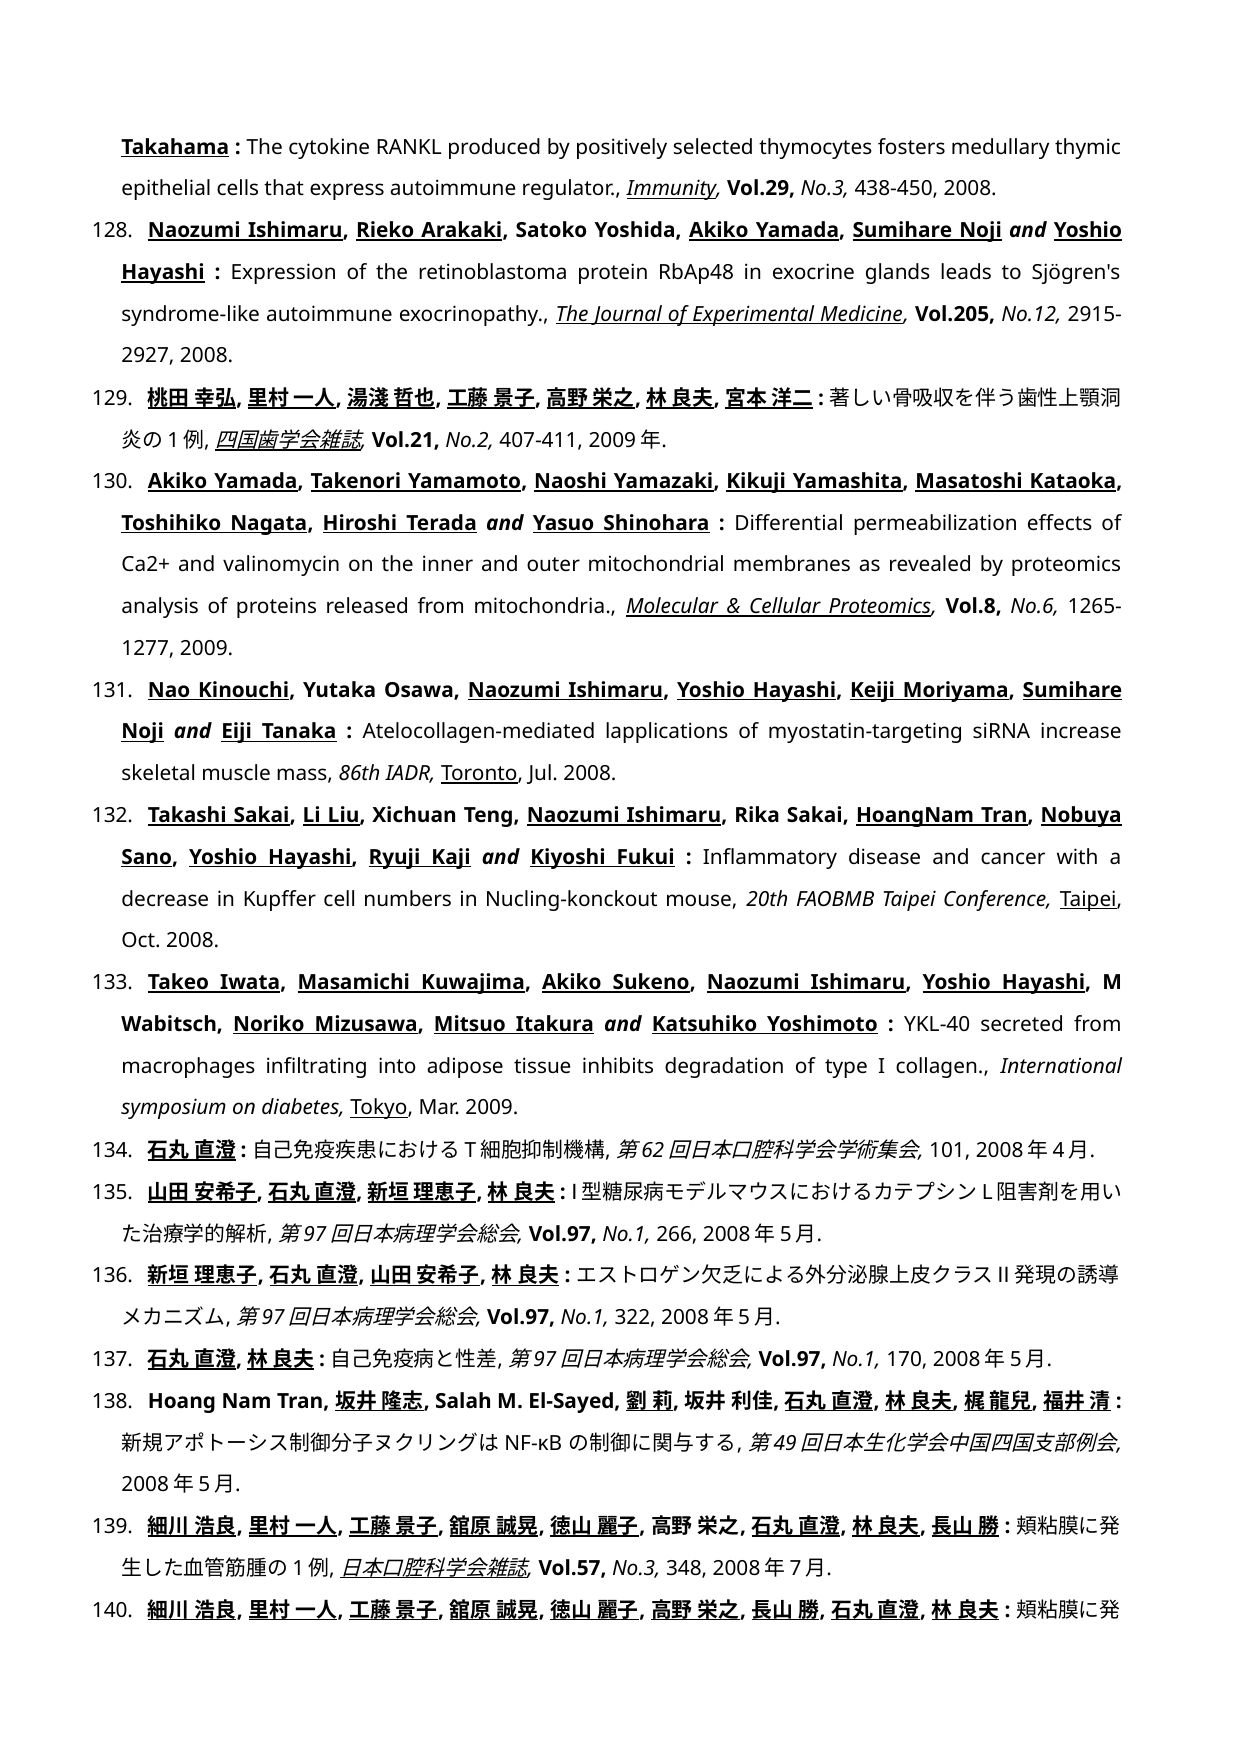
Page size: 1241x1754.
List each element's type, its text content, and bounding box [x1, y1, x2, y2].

list 細川 浩良, 里村 一人, 工藤 景子, 舘原 誠晃, 徳山 麗子, 高野 栄之, 石丸 直澄, 林 良夫, 長山 勝 : 頬粘膜に発生した血管筋腫の1例, 日本口腔科学会雑誌, Vol.57, No.3, 348, 2008年7月. [92, 1503, 1122, 1587]
list 桃田 幸弘, 里村 一人, 湯淺 哲也, 工藤 景子, 高野 栄之, 林 良夫, 宮本 洋二 : 著しい骨吸収を伴う歯性上顎洞炎の1例, 四国歯学会雑誌, Vol.21, No.2, 407-411, 2009年. [92, 376, 1122, 459]
list 石丸 直澄, 林 良夫 : 自己免疫病と性差, 第97回日本病理学会総会, Vol.97, No.1, 170, 2008年5月. [92, 1336, 1122, 1378]
list 石丸 直澄 : 自己免疫疾患におけるT細胞抑制機構, 第62回日本口腔科学会学術集会, 101, 2008年4月. [92, 1128, 1122, 1169]
list Takeo Iwata, Masamichi Kuwajima, Akiko Sukeno, Naozumi Ishimaru, Yoshio Hayashi, M Wabitsch, Noriko Mizusawa, Mitsuo Itakura and Katsuhiko Yoshimoto : YKL-40 secreted from macrophages infiltrating into adipose tissue inhibits degradation of type I collagen., International symposium on diabetes, Tokyo, Mar. 2009. [92, 961, 1122, 1128]
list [92, 1587, 1122, 1629]
list Takashi Sakai, Li Liu, Xichuan Teng, Naozumi Ishimaru, Rika Sakai, HoangNam Tran, Nobuya Sano, Yoshio Hayashi, Ryuji Kaji and Kiyoshi Fukui : Inflammatory disease and cancer with a decrease in Kupffer cell numbers in Nucling-konckout mouse, 20th FAOBMB Taipei Conference, Taipei, Oct. 2008. [92, 793, 1122, 961]
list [92, 125, 1122, 209]
list Naozumi Ishimaru, Rieko Arakaki, Satoko Yoshida, Akiko Yamada, Sumihare Noji and Yoshio Hayashi : Expression of the retinoblastoma protein RbAp48 in exocrine glands leads to Sjögren's syndrome-like autoimmune exocrinopathy., The Journal of Experimental Medicine, Vol.205, No.12, 2915-2927, 2008. [92, 209, 1122, 376]
list Nao Kinouchi, Yutaka Osawa, Naozumi Ishimaru, Yoshio Hayashi, Keiji Moriyama, Sumihare Noji and Eiji Tanaka : Atelocollagen-mediated lapplications of myostatin-targeting siRNA increase skeletal muscle mass, 86th IADR, Toronto, Jul. 2008. [92, 668, 1122, 793]
list 新垣 理恵子, 石丸 直澄, 山田 安希子, 林 良夫 : エストロゲン欠乏による外分泌腺上皮クラスⅡ発現の誘導メカニズム, 第97回日本病理学会総会, Vol.97, No.1, 322, 2008年5月. [92, 1253, 1122, 1336]
list 山田 安希子, 石丸 直澄, 新垣 理恵子, 林 良夫 : Ⅰ型糖尿病モデルマウスにおけるカテプシンL阻害剤を用いた治療学的解析, 第97回日本病理学会総会, Vol.97, No.1, 266, 2008年5月. [92, 1169, 1122, 1253]
list Akiko Yamada, Takenori Yamamoto, Naoshi Yamazaki, Kikuji Yamashita, Masatoshi Kataoka, Toshihiko Nagata, Hiroshi Terada and Yasuo Shinohara : Differential permeabilization effects of Ca2+ and valinomycin on the inner and outer mitochondrial membranes as revealed by proteomics analysis of proteins released from mitochondria., Molecular & Cellular Proteomics, Vol.8, No.6, 1265-1277, 2009. [92, 459, 1122, 668]
list Hoang Nam Tran, 坂井 隆志, Salah M. El-Sayed, 劉 莉, 坂井 利佳, 石丸 直澄, 林 良夫, 梶 龍兒, 福井 清 : 新規アポトーシス制御分子ヌクリングはNF-κB の制御に関与する, 第49回日本生化学会中国四国支部例会, 2008年5月. [92, 1378, 1122, 1503]
